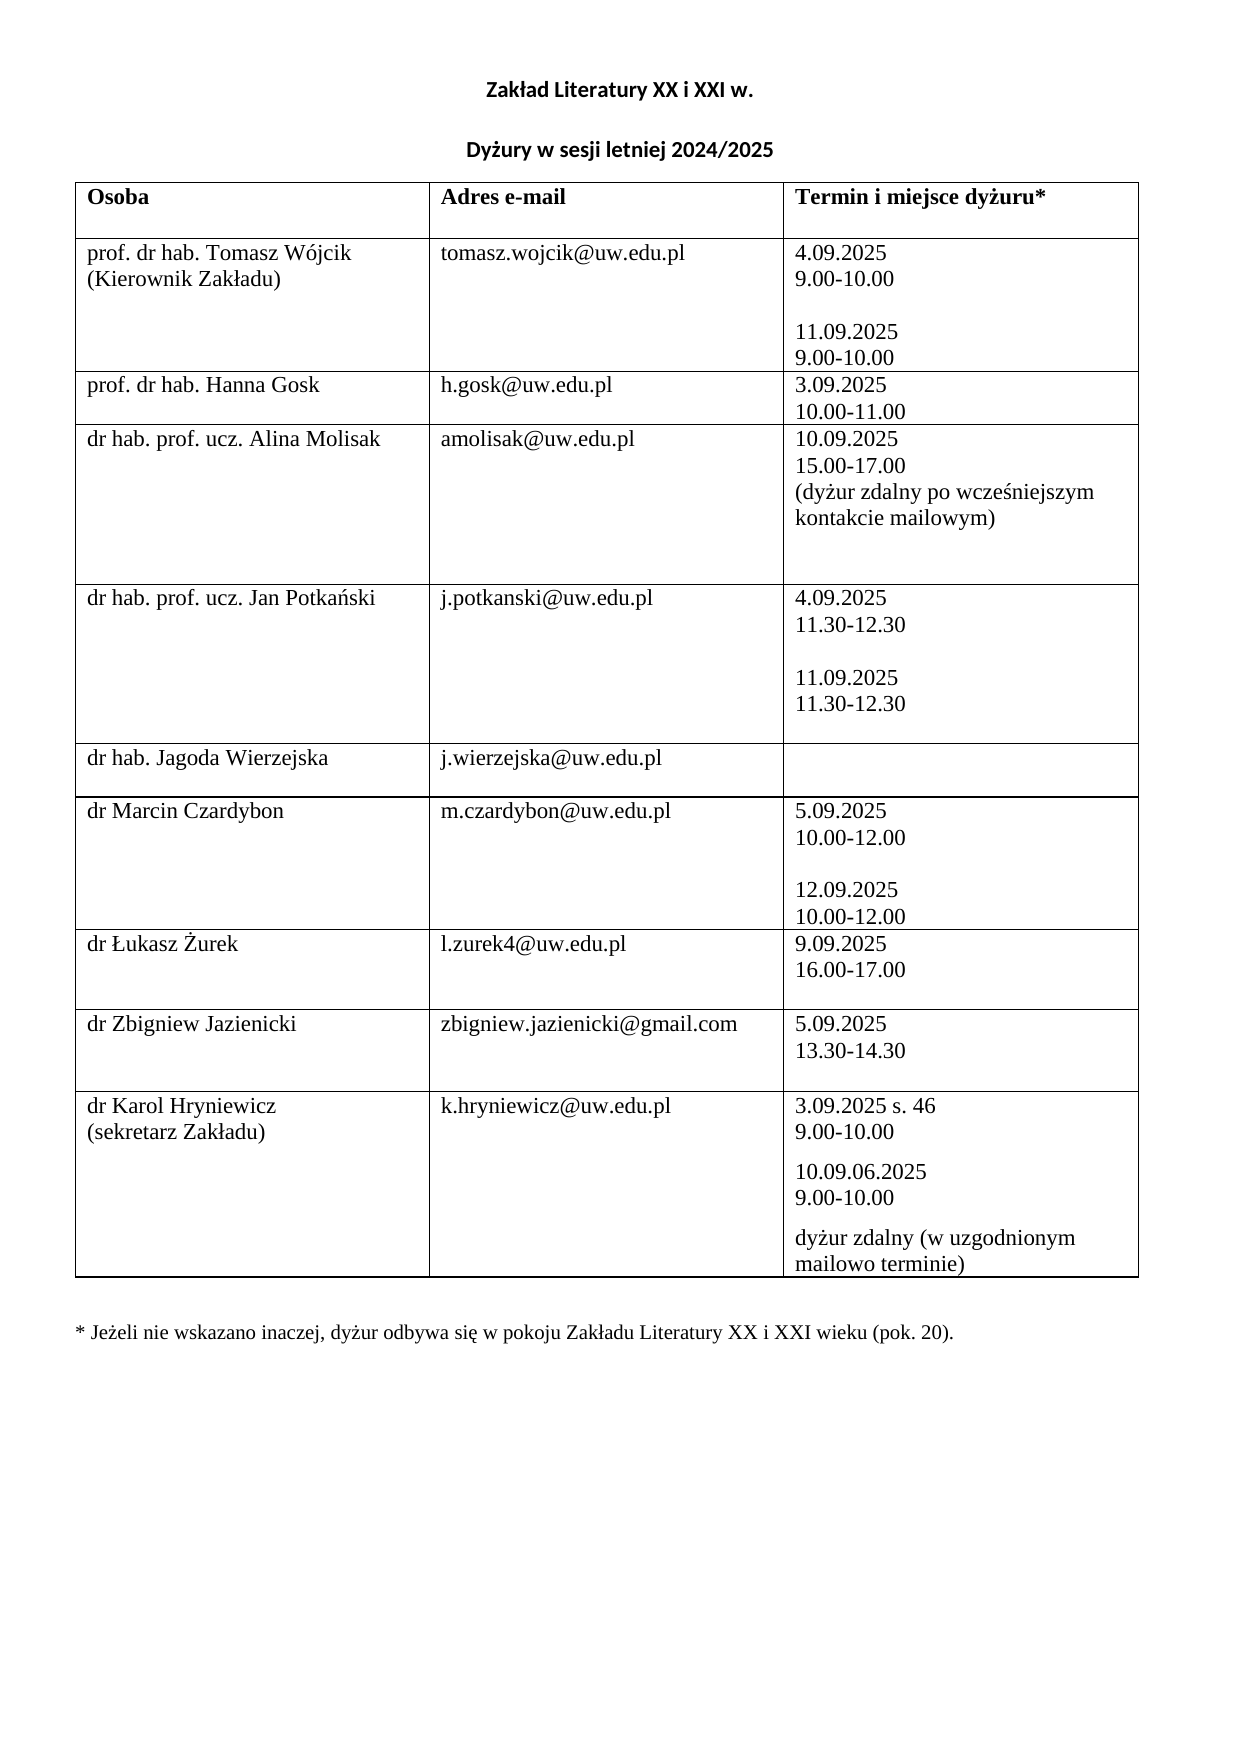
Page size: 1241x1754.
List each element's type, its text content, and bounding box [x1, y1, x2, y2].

text Zakład Literatury XX i XXI w. Dyżury w sesji letniej 2024/2025 [75, 75, 1165, 163]
table_cell amolisak@uw.edu.pl [430, 425, 783, 583]
table_cell 10.09.2025 15.00-17.00 (dyżur zdalny po wcześniejszym kontakcie mailowym) [784, 425, 1138, 583]
table_cell dr Zbigniew Jazienicki [76, 1010, 429, 1091]
table_header Adres e-mail [430, 183, 783, 238]
table_cell 5.09.2025 10.00-12.00 12.09.2025 10.00-12.00 [784, 798, 1138, 929]
table_cell dr Łukasz Żurek [76, 930, 429, 1009]
table_cell dr hab. prof. ucz. Jan Potkański [76, 585, 429, 743]
table_cell zbigniew.jazienicki@gmail.com [430, 1010, 783, 1091]
table_cell dr hab. prof. ucz. Alina Molisak [76, 425, 429, 583]
table_cell dr hab. Jagoda Wierzejska [76, 744, 429, 796]
table_cell dr Marcin Czardybon [76, 798, 429, 929]
table_cell l.zurek4@uw.edu.pl [430, 930, 783, 1009]
table_cell dr Karol Hryniewicz (sekretarz Zakładu) [76, 1092, 429, 1276]
table_cell 4.09.2025 9.00-10.00 11.09.2025 9.00-10.00 [784, 239, 1138, 371]
table_cell 3.09.2025 s. 46 9.00-10.00 10.09.06.2025 9.00-10.00 dyżur zdalny (w uzgodnionym mailowo terminie) [784, 1092, 1138, 1276]
table_cell j.wierzejska@uw.edu.pl [430, 744, 783, 796]
table_cell prof. dr hab. Hanna Gosk [76, 372, 429, 424]
text * Jeżeli nie wskazano inaczej, dyżur odbywa się w pokoju Zakładu Literatury XX i XXI wieku (pok. 20). [75, 1320, 1165, 1344]
table_cell m.czardybon@uw.edu.pl [430, 798, 783, 929]
table_cell 4.09.2025 11.30-12.30 11.09.2025 11.30-12.30 [784, 585, 1138, 743]
table_cell tomasz.wojcik@uw.edu.pl [430, 239, 783, 371]
table_cell k.hryniewicz@uw.edu.pl [430, 1092, 783, 1276]
table_cell [784, 744, 1138, 796]
table_header Termin i miejsce dyżuru* [784, 183, 1138, 238]
table_cell prof. dr hab. Tomasz Wójcik (Kierownik Zakładu) [76, 239, 429, 371]
table_header Osoba [76, 183, 429, 238]
table_cell 3.09.2025 10.00-11.00 [784, 372, 1138, 424]
table_cell j.potkanski@uw.edu.pl [430, 585, 783, 743]
table_cell 9.09.2025 16.00-17.00 [784, 930, 1138, 1009]
table_cell 5.09.2025 13.30-14.30 [784, 1010, 1138, 1091]
table_cell h.gosk@uw.edu.pl [430, 372, 783, 424]
